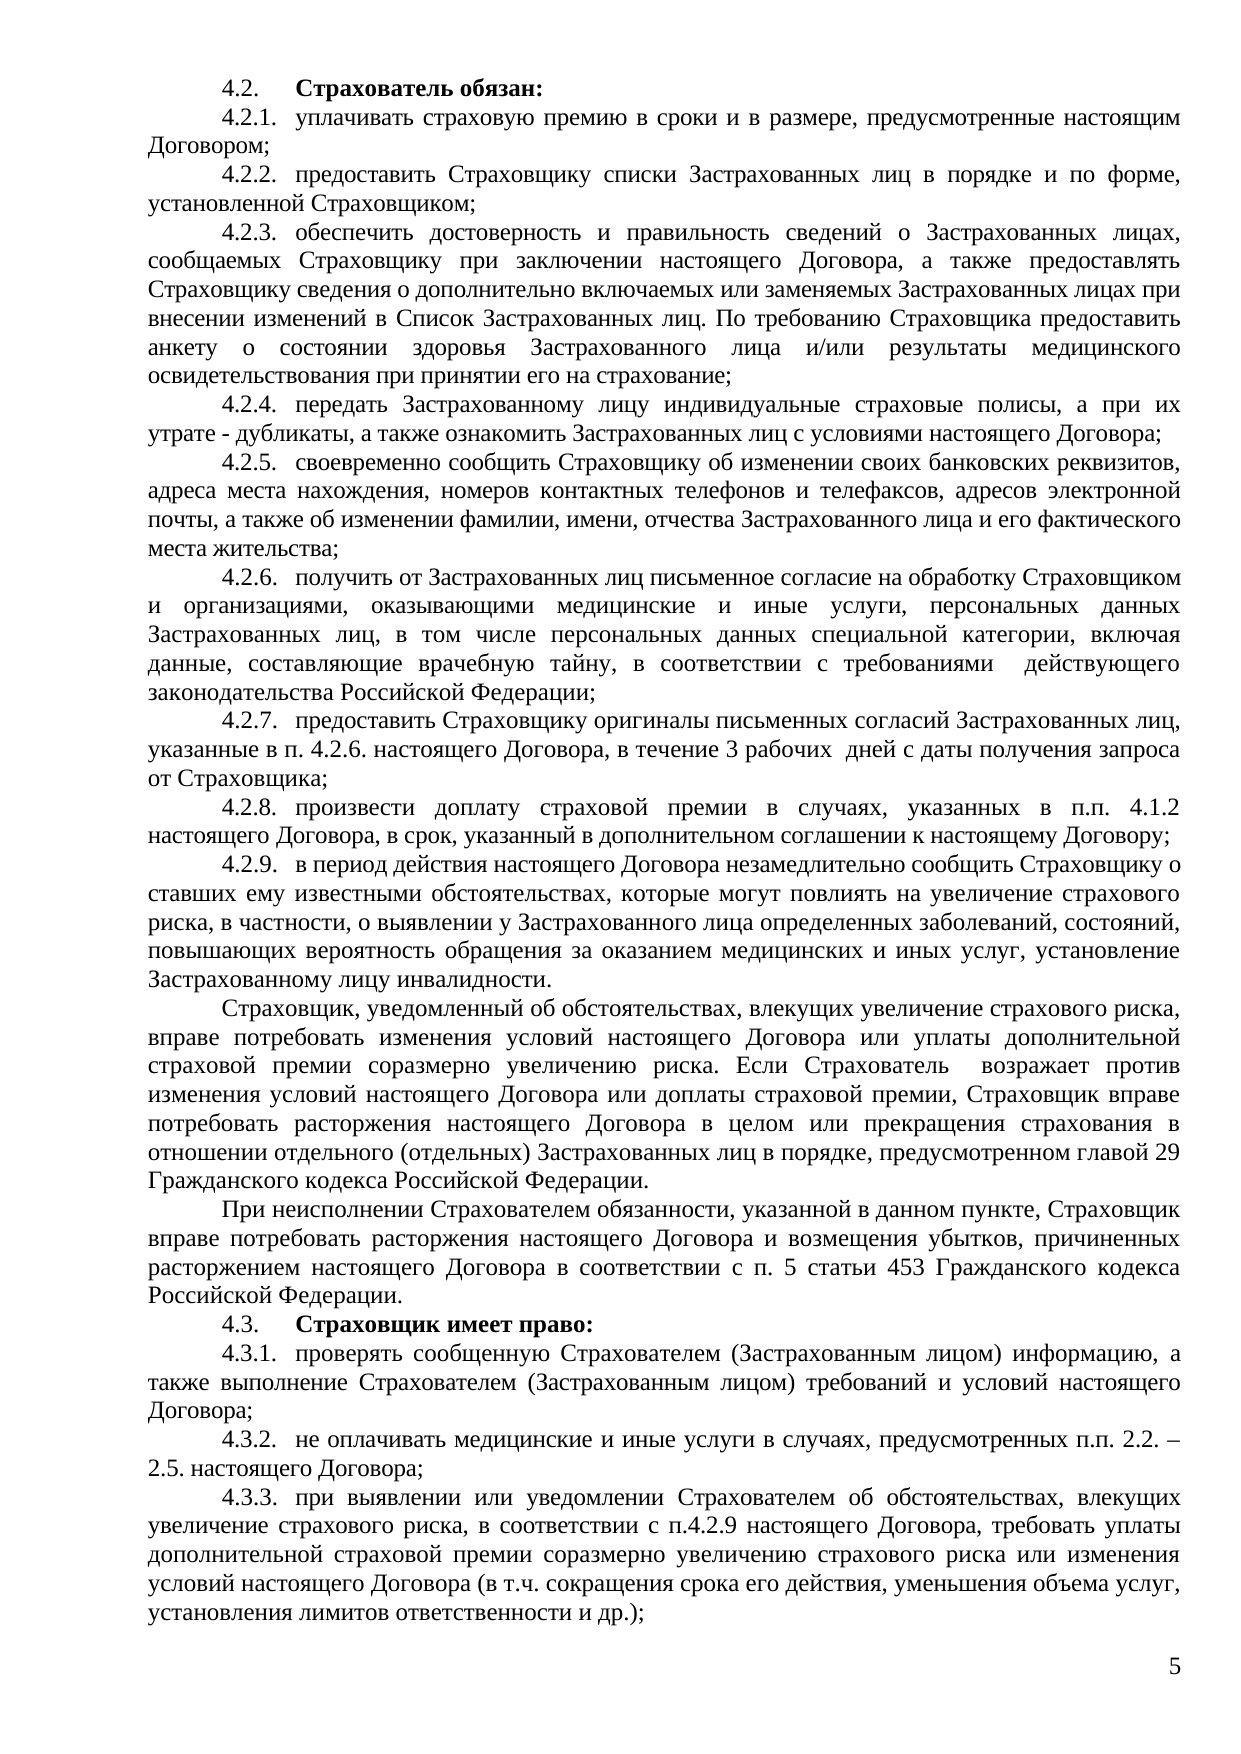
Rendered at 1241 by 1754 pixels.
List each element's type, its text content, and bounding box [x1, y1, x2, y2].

list Страховщик имеет право: [148, 1309, 1181, 1338]
list предоставить Страховщику оригиналы письменных согласий Застрахованных лиц, указанные в п. 4.2.6. настоящего Договора, в течение 3 рабочих дней с даты получения запроса от Страховщика; [148, 706, 1181, 792]
list передать Застрахованному лицу индивидуальные страховые полисы, а при их утрате - дубликаты, а также ознакомить Застрахованных лиц с условиями настоящего Договора; [148, 389, 1181, 447]
list обеспечить достоверность и правильность сведений о Застрахованных лицах, сообщаемых Страховщику при заключении настоящего Договора, а также предоставлять Страховщику сведения о дополнительно включаемых или заменяемых Застрахованных лицах при внесении изменений в Список Застрахованных лиц. По требованию Страховщика предоставить анкету о состоянии здоровья Застрахованного лица и/или результаты медицинского освидетельствования при принятии его на страхование; [148, 217, 1181, 389]
list не оплачивать медицинские и иные услуги в случаях, предусмотренных п.п. 2.2. – 2.5. настоящего Договора; [148, 1424, 1181, 1482]
text Страховщик, уведомленный об обстоятельствах, влекущих увеличение страхового риска, вправе потребовать изменения условий настоящего Договора или уплаты дополнительной страховой премии соразмерно увеличению риска. Если Страхователь возражает против изменения условий настоящего Договора или доплаты страховой премии, Страховщик вправе потребовать расторжения настоящего Договора в целом или прекращения страхования в отношении отдельного (отдельных) Застрахованных лиц в порядке, предусмотренном главой 29 Гражданского кодекса Российской Федерации. [148, 993, 1181, 1194]
list предоставить Страховщику списки Застрахованных лиц в порядке и по форме, установленной Страховщиком; [148, 159, 1181, 217]
list в период действия настоящего Договора незамедлительно сообщить Страховщику о ставших ему известными обстоятельствах, которые могут повлиять на увеличение страхового риска, в частности, о выявлении у Застрахованного лица определенных заболеваний, состояний, повышающих вероятность обращения за оказанием медицинских и иных услуг, установление Застрахованному лицу инвалидности. [148, 849, 1181, 993]
list при выявлении или уведомлении Страхователем об обстоятельствах, влекущих увеличение страхового риска, в соответствии с п.4.2.9 настоящего Договора, требовать уплаты дополнительной страховой премии соразмерно увеличению страхового риска или изменения условий настоящего Договора (в т.ч. сокращения срока его действия, уменьшения объема услуг, установления лимитов ответственности и др.); [148, 1482, 1181, 1626]
list произвести доплату страховой премии в случаях, указанных в п.п. 4.1.2 настоящего Договора, в срок, указанный в дополнительном соглашении к настоящему Договору; [148, 792, 1181, 849]
list Страхователь обязан: [148, 73, 1181, 102]
list проверять сообщенную Страхователем (Застрахованным лицом) информацию, а также выполнение Страхователем (Застрахованным лицом) требований и условий настоящего Договора; [148, 1338, 1181, 1424]
list своевременно сообщить Страховщику об изменении своих банковских реквизитов, адреса места нахождения, номеров контактных телефонов и телефаксов, адресов электронной почты, а также об изменении фамилии, имени, отчества Застрахованного лица и его фактического места жительства; [148, 447, 1181, 562]
list уплачивать страховую премию в сроки и в размере, предусмотренные настоящим Договором; [148, 102, 1181, 159]
list получить от Застрахованных лиц письменное согласие на обработку Страховщиком и организациями, оказывающими медицинские и иные услуги, персональных данных Застрахованных лиц, в том числе персональных данных специальной категории, включая данные, составляющие врачебную тайну, в соответствии с требованиями действующего законодательства Российской Федерации; [148, 562, 1181, 706]
text При неисполнении Страхователем обязанности, указанной в данном пункте, Страховщик вправе потребовать расторжения настоящего Договора и возмещения убытков, причиненных расторжением настоящего Договора в соответствии с п. 5 статьи 453 Гражданского кодекса Российской Федерации. [148, 1194, 1181, 1309]
